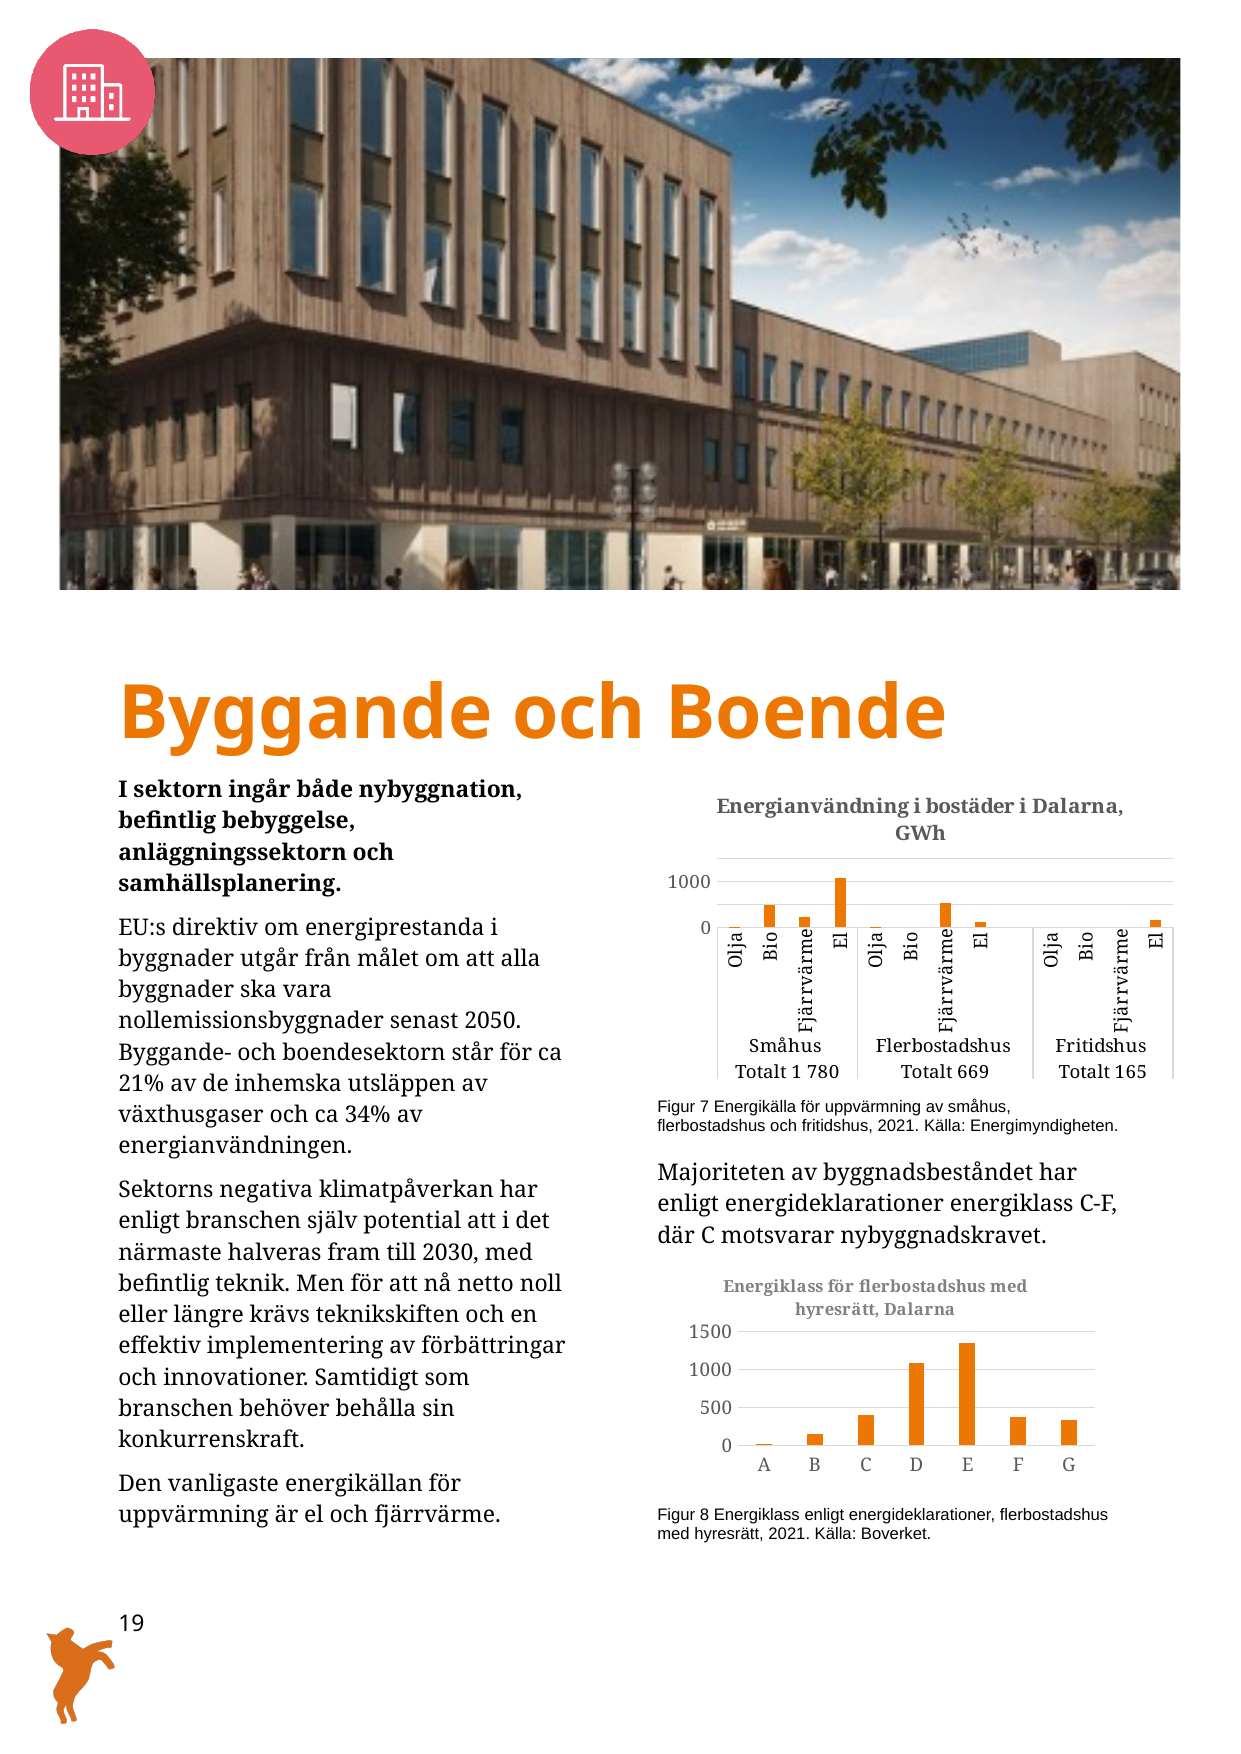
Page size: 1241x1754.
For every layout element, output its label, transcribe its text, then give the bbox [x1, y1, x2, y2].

text Figur 8 Energiklass enligt energideklarationer, flerbostadshus med hyresrätt, 2021. Källa: Boverket. [657, 1504, 1122, 1543]
picture [29, 1624, 132, 1727]
text Sektorns negativa klimatpåverkan har enligt branschen själv potential att i det närmaste halveras fram till 2030, med befintlig teknik. Men för att nå netto noll eller längre krävs teknikskiften och en effektiv implementering av förbättringar och innovationer. Samtidigt som branschen behöver behålla sin konkurrenskraft. [118, 1173, 583, 1454]
text Den vanligaste energikällan för uppvärmning är el och fjärrvärme. [118, 1467, 583, 1529]
text Majoriteten av byggnadsbeståndet har enligt energideklarationer energiklass C-F, där C motsvarar nybyggnadskravet. [657, 1156, 1122, 1250]
text I sektorn ingår både nybyggnation, befintlig bebyggelse, anläggningssektorn och samhällsplanering. [118, 773, 583, 898]
picture [29, 29, 1181, 590]
text Figur 7 Energikälla för uppvärmning av småhus, flerbostadshus och fritidshus, 2021. Källa: Energimyndigheten. [657, 1097, 1122, 1135]
text EU:s direktiv om energiprestanda i byggnader utgår från målet om att alla byggnader ska vara nollemissionsbyggnader senast 2050. Byggande- och boendesektorn står för ca 21% av de inhemska utsläppen av växthusgaser och ca 34% av energianvändningen. [118, 911, 583, 1161]
subtitle Byggande och Boende [118, 658, 1122, 761]
